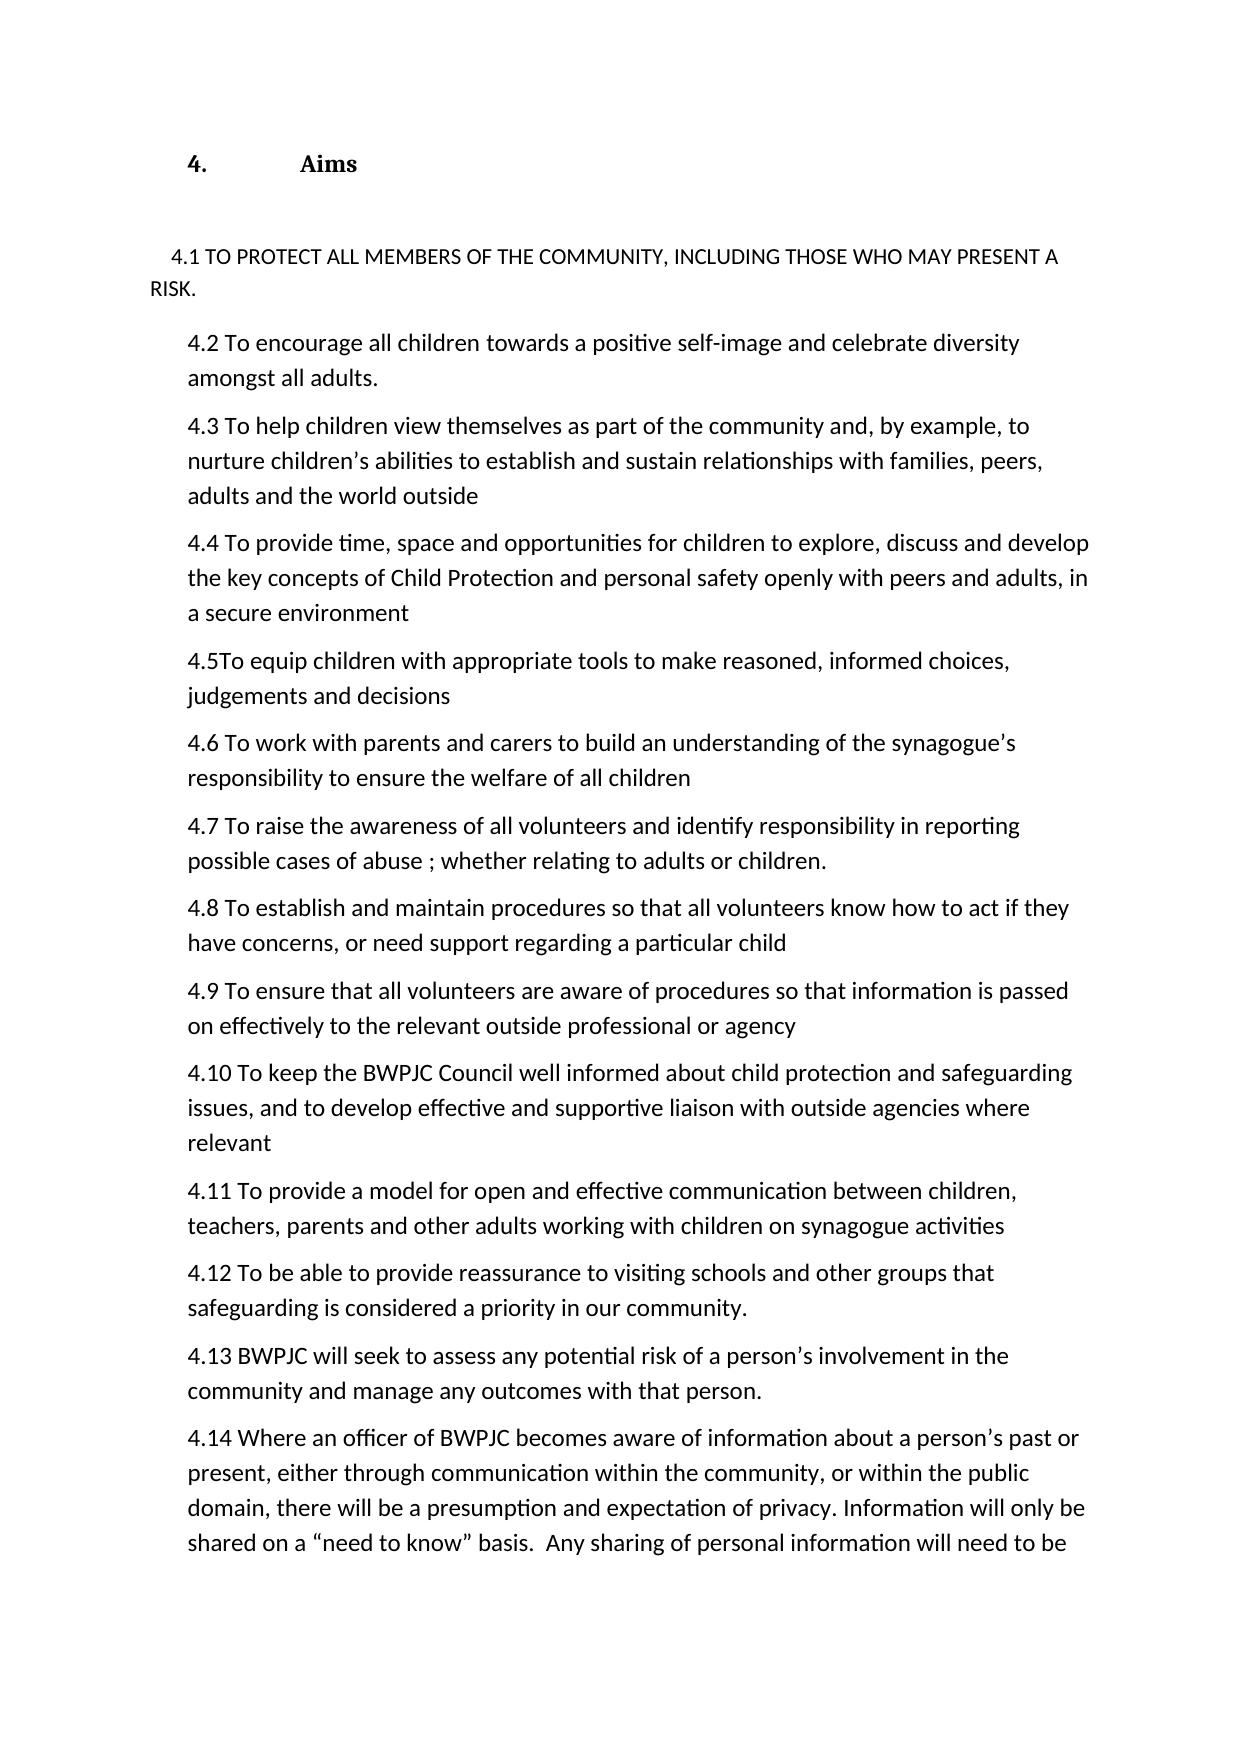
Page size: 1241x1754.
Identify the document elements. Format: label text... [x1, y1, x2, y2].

text 4.13 BWPJC will seek to assess any potential risk of a person’s involvement in the community and manage any outcomes with that person. [187, 1340, 1090, 1406]
text 4.10 To keep the BWPJC Council well informed about child protection and safeguarding issues, and to develop effective and supportive liaison with outside agencies where relevant [187, 1057, 1090, 1158]
text 4.11 To provide a model for open and effective communication between children, teachers, parents and other adults working with children on synagogue activities [187, 1175, 1090, 1241]
subtitle Aims [187, 150, 1090, 179]
text 4.12 To be able to provide reassurance to visiting schools and other groups that safeguarding is considered a priority in our community. [187, 1257, 1090, 1323]
text 4.3 To help children view themselves as part of the community and, by example, to nurture children’s abilities to establish and sustain relationships with families, peers, adults and the world outside [187, 410, 1090, 511]
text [187, 1422, 1090, 1558]
text 4.1 TO PROTECT ALL MEMBERS OF THE COMMUNITY, INCLUDING THOSE WHO MAY PRESENT A RISK. [150, 242, 1090, 302]
text 4.8 To establish and maintain procedures so that all volunteers know how to act if they have concerns, or need support regarding a particular child [187, 892, 1090, 958]
text 4.4 To provide time, space and opportunities for children to explore, discuss and develop the key concepts of Child Protection and personal safety openly with peers and adults, in a secure environment [187, 527, 1090, 628]
text 4.5To equip children with appropriate tools to make reasoned, informed choices, judgements and decisions [187, 645, 1090, 711]
text 4.7 To raise the awareness of all volunteers and identify responsibility in reporting possible cases of abuse ; whether relating to adults or children. [187, 810, 1090, 876]
text 4.9 To ensure that all volunteers are aware of procedures so that information is passed on effectively to the relevant outside professional or agency [187, 975, 1090, 1041]
text 4.2 To encourage all children towards a positive self-image and celebrate diversity amongst all adults. [187, 327, 1090, 393]
text 4.6 To work with parents and carers to build an understanding of the synagogue’s responsibility to ensure the welfare of all children [187, 727, 1090, 793]
